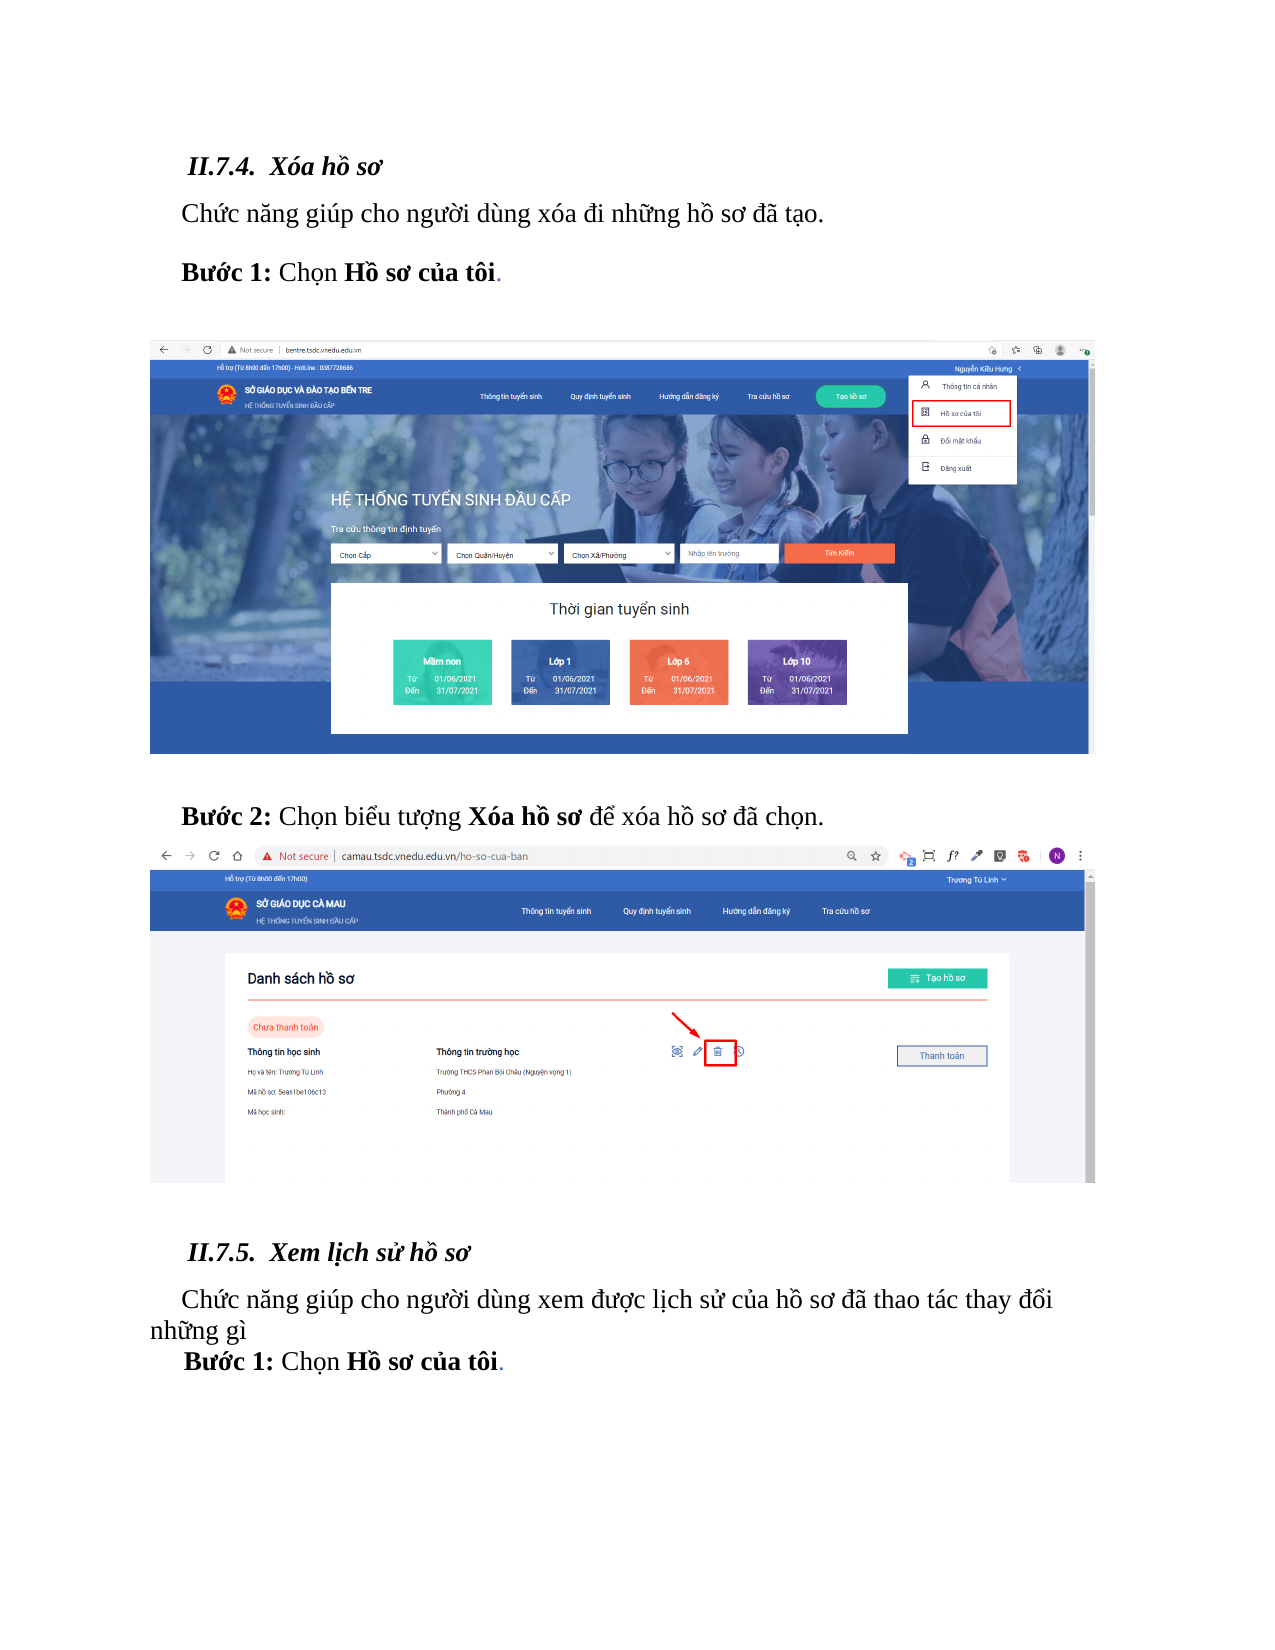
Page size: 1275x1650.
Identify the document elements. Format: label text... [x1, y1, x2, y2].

subtitle II.7.5. Xem lịch sử hồ sơ [187, 1237, 1125, 1268]
subtitle II.7.4. Xóa hồ sơ [187, 150, 1125, 181]
text Bước 1: Chọn Hồ sơ của tôi. [150, 256, 1125, 287]
text Chức năng giúp cho người dùng xóa đi những hồ sơ đã tạo. [150, 197, 1125, 228]
picture [150, 843, 1096, 1183]
text Bước 1: Chọn Hồ sơ của tôi. [150, 1346, 1125, 1377]
text Bước 2: Chọn biểu tượng Xóa hồ sơ để xóa hồ sơ đã chọn. [150, 800, 1125, 831]
picture [150, 340, 1096, 754]
text Chức năng giúp cho người dùng xem được lịch sử của hồ sơ đã thao tác thay đổi những gì [150, 1283, 1125, 1346]
